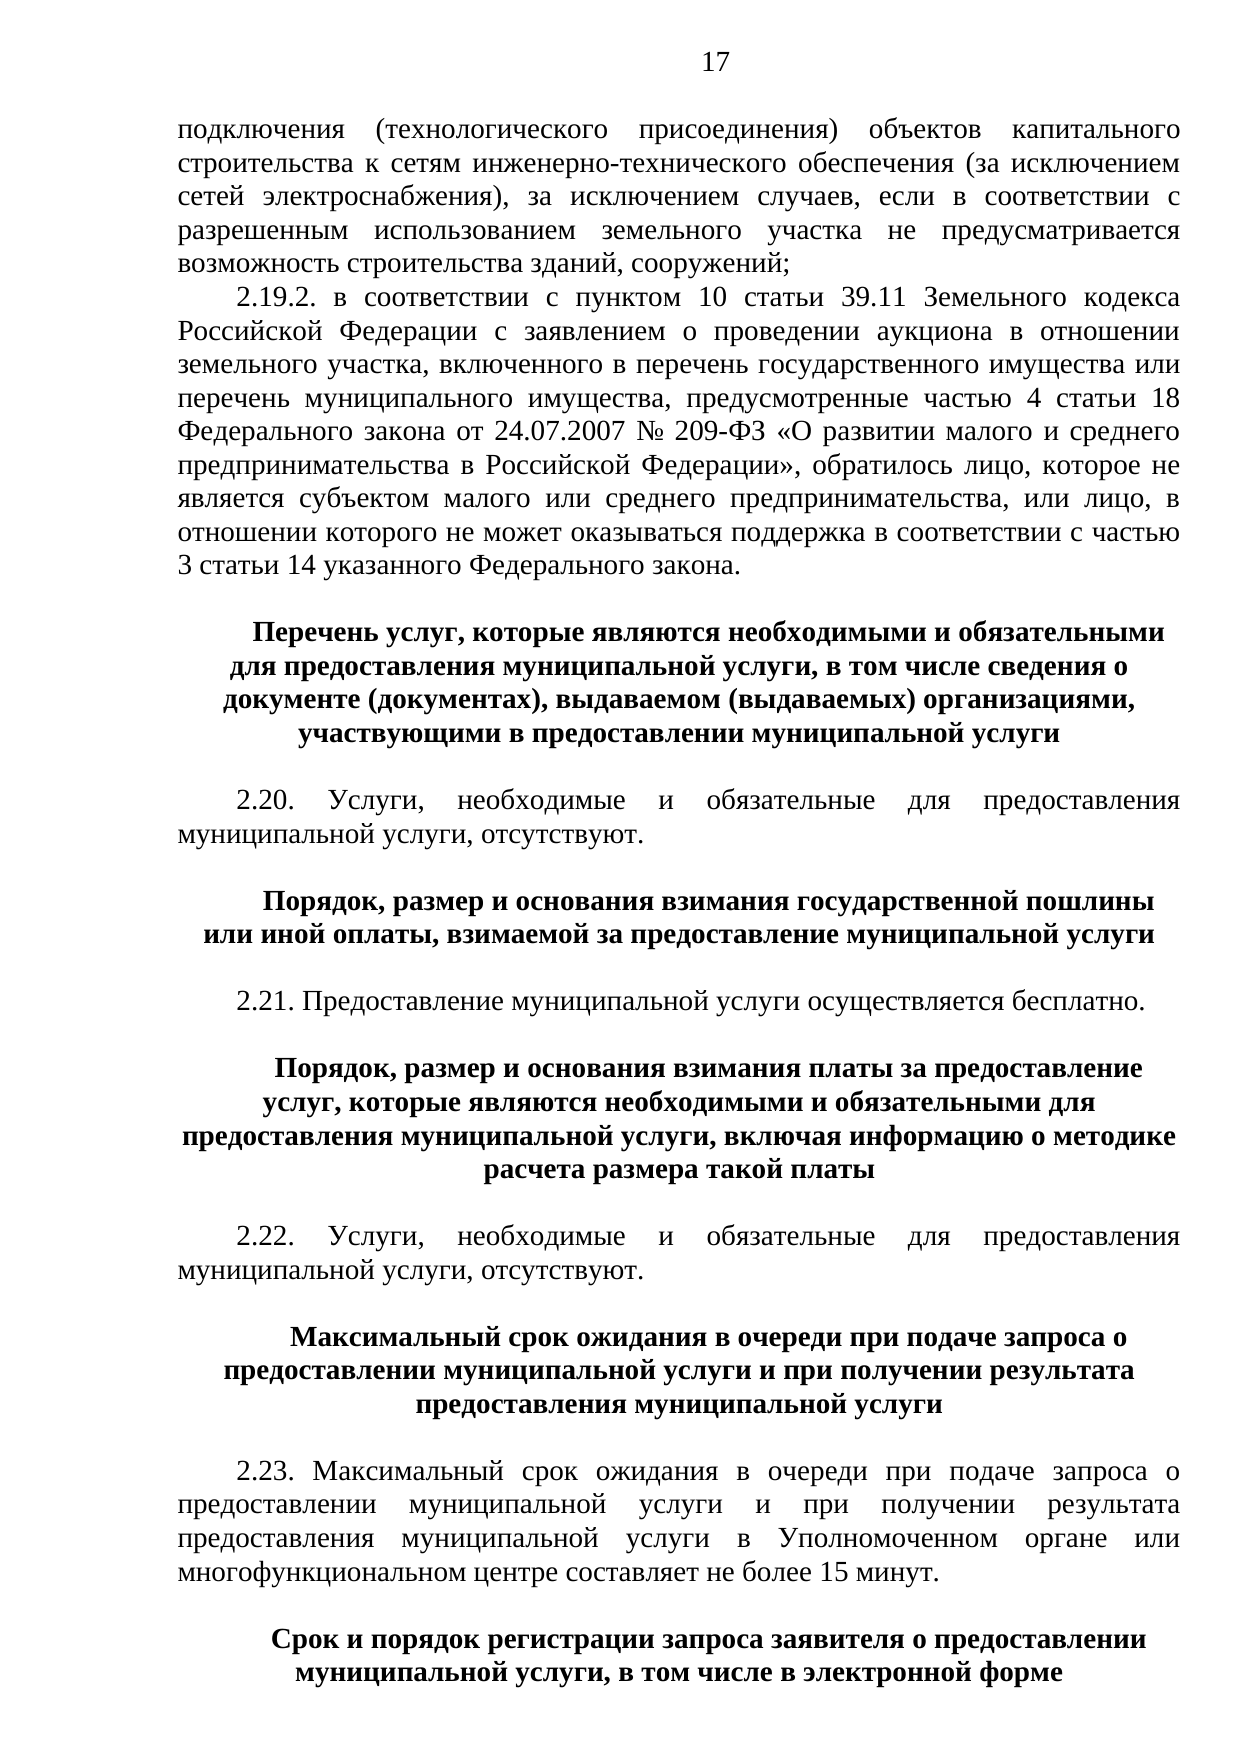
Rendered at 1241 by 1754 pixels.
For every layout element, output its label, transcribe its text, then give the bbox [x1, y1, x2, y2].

text Порядок, размер и основания взимания государственной пошлины или иной оплаты, взимаемой за предоставление муниципальной услуги [177, 883, 1181, 950]
text 2.19.2. в соответствии с пунктом 10 статьи 39.11 Земельного кодекса Российской Федерации с заявлением о проведении аукциона в отношении земельного участка, включенного в перечень государственного имущества или перечень муниципального имущества, предусмотренные частью 4 статьи 18 Федерального закона от 24.07.2007 № 209-ФЗ «О развитии малого и среднего предпринимательства в Российской Федерации», обратилось лицо, которое не является субъектом малого или среднего предпринимательства, или лицо, в отношении которого не может оказываться поддержка в соответствии с частью 3 статьи 14 указанного Федерального закона. [177, 279, 1181, 581]
text Срок и порядок регистрации запроса заявителя о предоставлении муниципальной услуги, в том числе в электронной форме [177, 1621, 1181, 1688]
text 2.23. Максимальный срок ожидания в очереди при подаче запроса о предоставлении муниципальной услуги и при получении результата предоставления муниципальной услуги в Уполномоченном органе или многофункциональном центре составляет не более 15 минут. [177, 1453, 1181, 1587]
text Порядок, размер и основания взимания платы за предоставление услуг, которые являются необходимыми и обязательными для предоставления муниципальной услуги, включая информацию о методике расчета размера такой платы [177, 1051, 1181, 1185]
text 2.22. Услуги, необходимые и обязательные для предоставления муниципальной услуги, отсутствуют. [177, 1218, 1181, 1285]
text Перечень услуг, которые являются необходимыми и обязательными для предоставления муниципальной услуги, в том числе сведения о документе (документах), выдаваемом (выдаваемых) организациями, участвующими в предоставлении муниципальной услуги [177, 614, 1181, 749]
text 2.21. Предоставление муниципальной услуги осуществляется бесплатно. [177, 983, 1181, 1017]
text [177, 111, 1181, 279]
text Максимальный срок ожидания в очереди при подаче запроса о предоставлении муниципальной услуги и при получении результата предоставления муниципальной услуги [177, 1319, 1181, 1419]
text 2.20. Услуги, необходимые и обязательные для предоставления муниципальной услуги, отсутствуют. [177, 782, 1181, 849]
